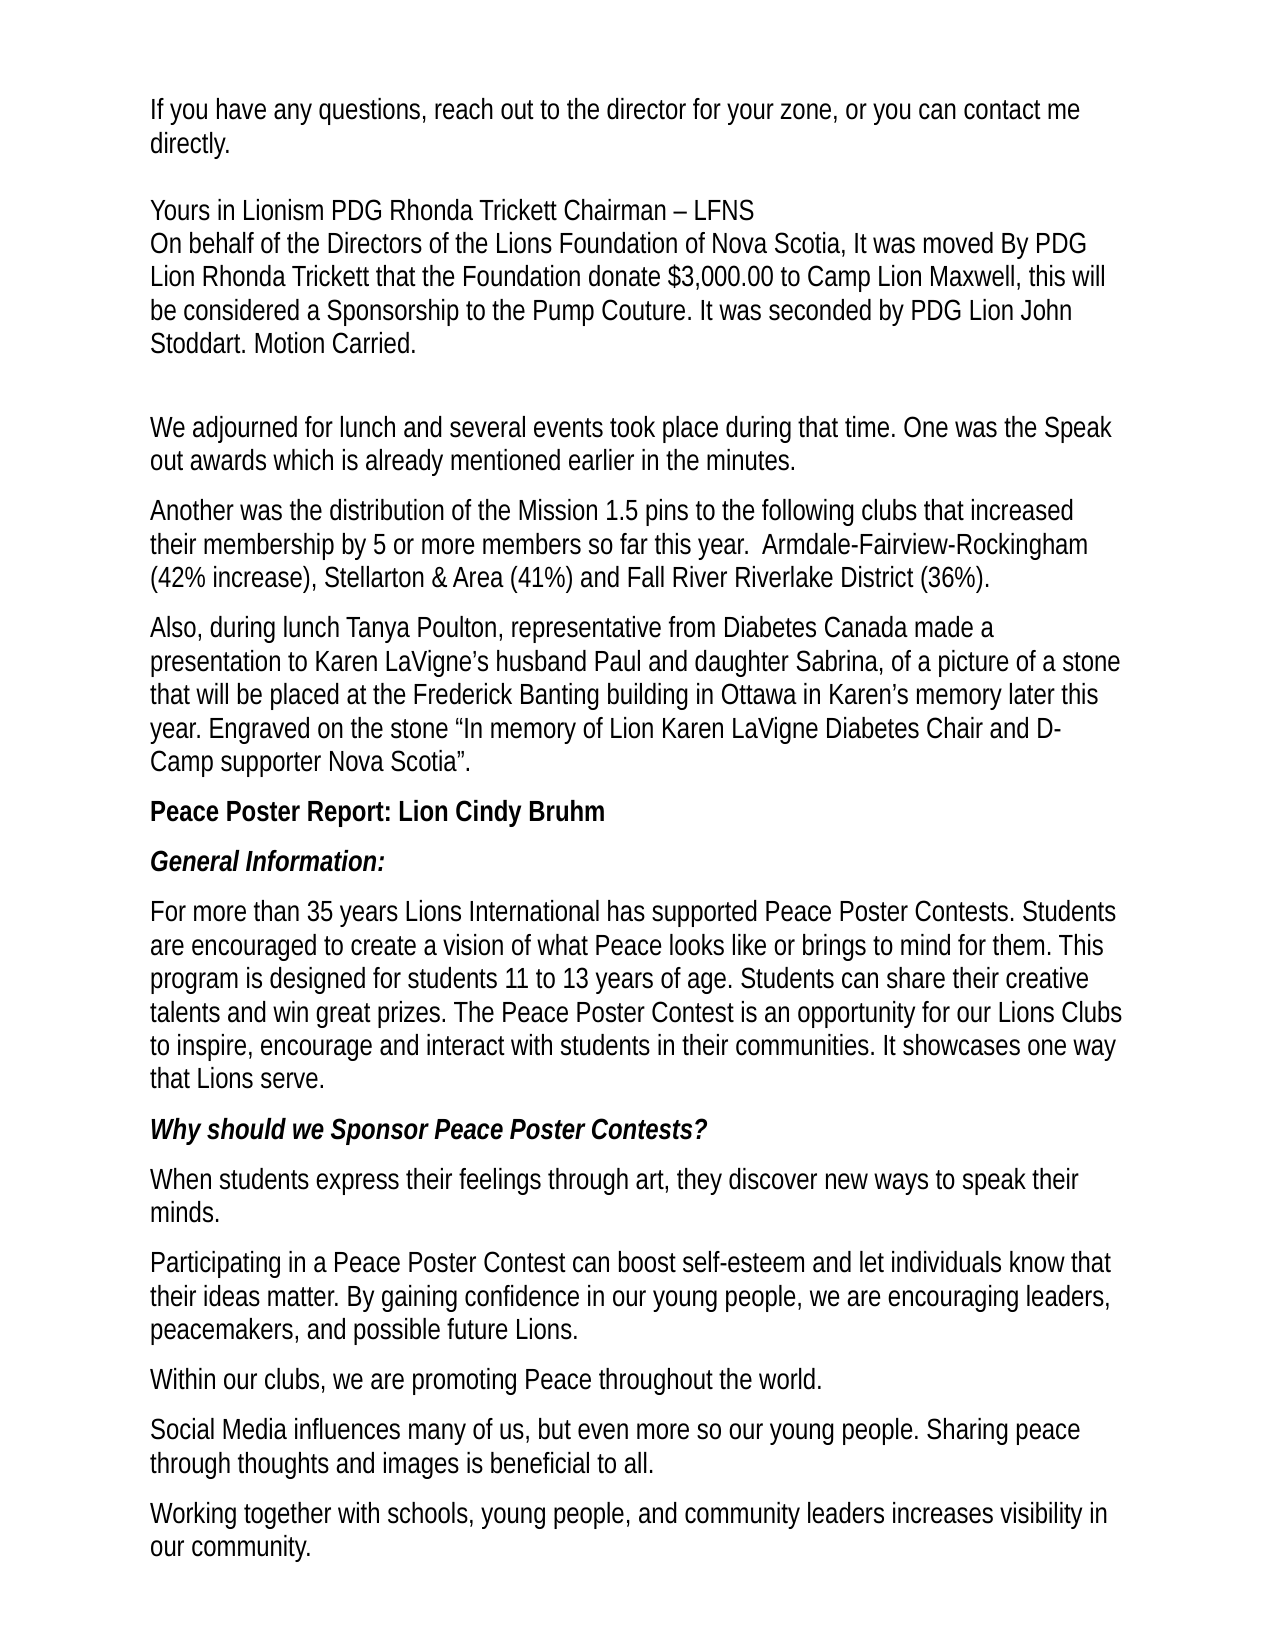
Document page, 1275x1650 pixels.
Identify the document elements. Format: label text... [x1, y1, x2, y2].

text We adjourned for lunch and several events took place during that time. One was the Speak out awards which is already mentioned earlier in the minutes. [150, 410, 1125, 477]
text Another was the distribution of the Mission 1.5 pins to the following clubs that increased their membership by 5 or more members so far this year. Armdale-Fairview-Rockingham (42% increase), Stellarton & Area (41%) and Fall River Riverlake District (36%). [150, 493, 1125, 594]
text Yours in Lionism PDG Rhonda Trickett Chairman – LFNS [150, 193, 1125, 226]
text General Information: [150, 844, 1125, 878]
text Social Media influences many of us, but even more so our young people. Sharing peace through thoughts and images is beneficial to all. [150, 1412, 1125, 1479]
text If you have any questions, reach out to the director for your zone, or you can contact me directly. [150, 92, 1125, 159]
text Why should we Sponsor Peace Poster Contests? [150, 1112, 1125, 1145]
text Working together with schools, young people, and community leaders increases visibility in our community. [150, 1496, 1125, 1563]
text Peace Poster Report: Lion Cindy Bruhm [150, 794, 1125, 828]
text Participating in a Peace Poster Contest can boost self-esteem and let individuals know that their ideas matter. By gaining confidence in our young people, we are encouraging leaders, peacemakers, and possible future Lions. [150, 1245, 1125, 1346]
text Within our clubs, we are promoting Peace throughout the world. [150, 1362, 1125, 1396]
text On behalf of the Directors of the Lions Foundation of Nova Scotia, It was moved By PDG Lion Rhonda Trickett that the Foundation donate $3,000.00 to Camp Lion Maxwell, this will be considered a Sponsorship to the Pump Couture. It was seconded by PDG Lion John Stoddart. Motion Carried. [150, 226, 1125, 360]
text Also, during lunch Tanya Poulton, representative from Diabetes Canada made a presentation to Karen LaVigne’s husband Paul and daughter Sabrina, of a picture of a stone that will be placed at the Frederick Banting building in Ottawa in Karen’s memory later this year. Engraved on the stone “In memory of Lion Karen LaVigne Diabetes Chair and D-Camp supporter Nova Scotia”. [150, 610, 1125, 778]
text For more than 35 years Lions International has supported Peace Poster Contests. Students are encouraged to create a vision of what Peace looks like or brings to mind for them. This program is designed for students 11 to 13 years of age. Students can share their creative talents and win great prizes. The Peace Poster Contest is an opportunity for our Lions Clubs to inspire, encourage and interact with students in their communities. It showcases one way that Lions serve. [150, 894, 1125, 1095]
text When students express their feelings through art, they discover new ways to speak their minds. [150, 1162, 1125, 1229]
